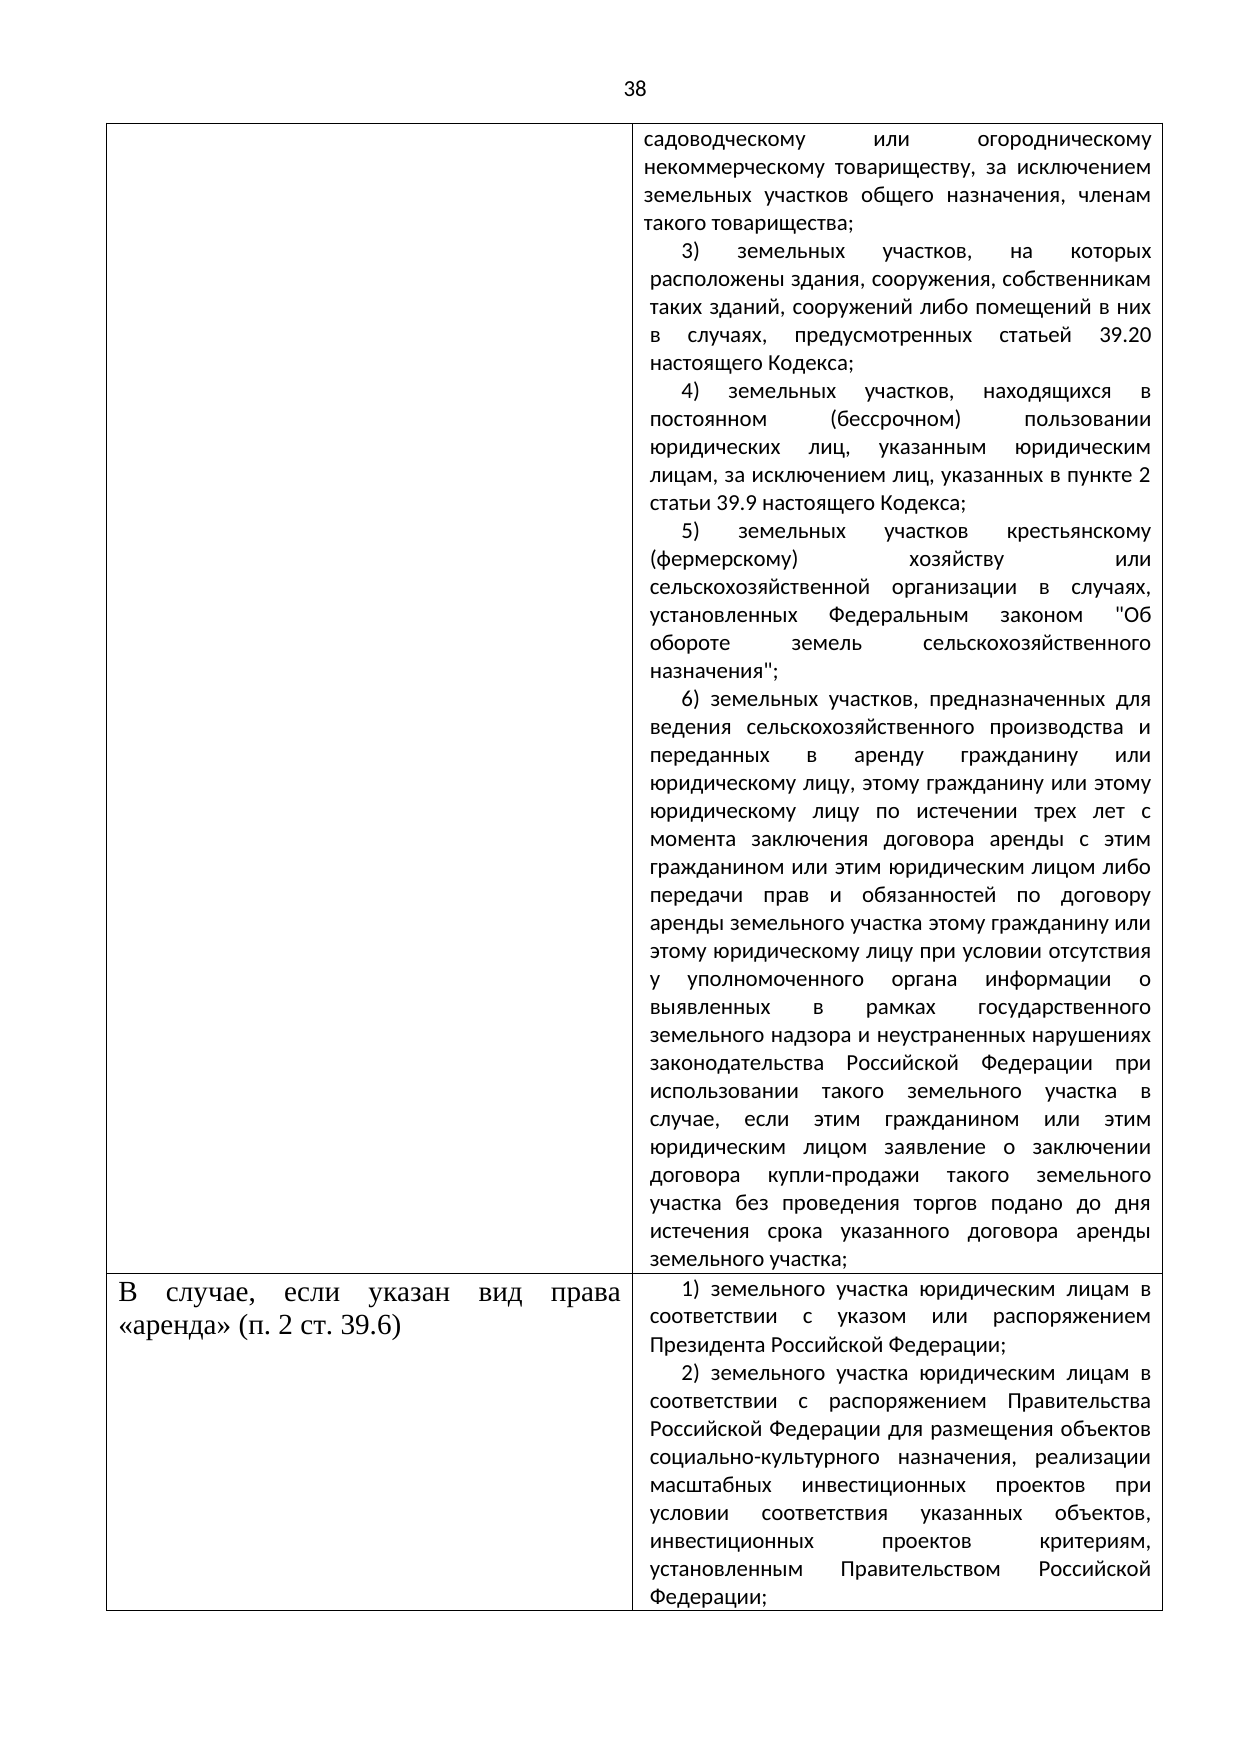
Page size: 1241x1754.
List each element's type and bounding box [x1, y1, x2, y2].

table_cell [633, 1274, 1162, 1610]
table_header [107, 124, 632, 1273]
table_cell [107, 1274, 632, 1610]
table_header [633, 124, 1162, 1273]
